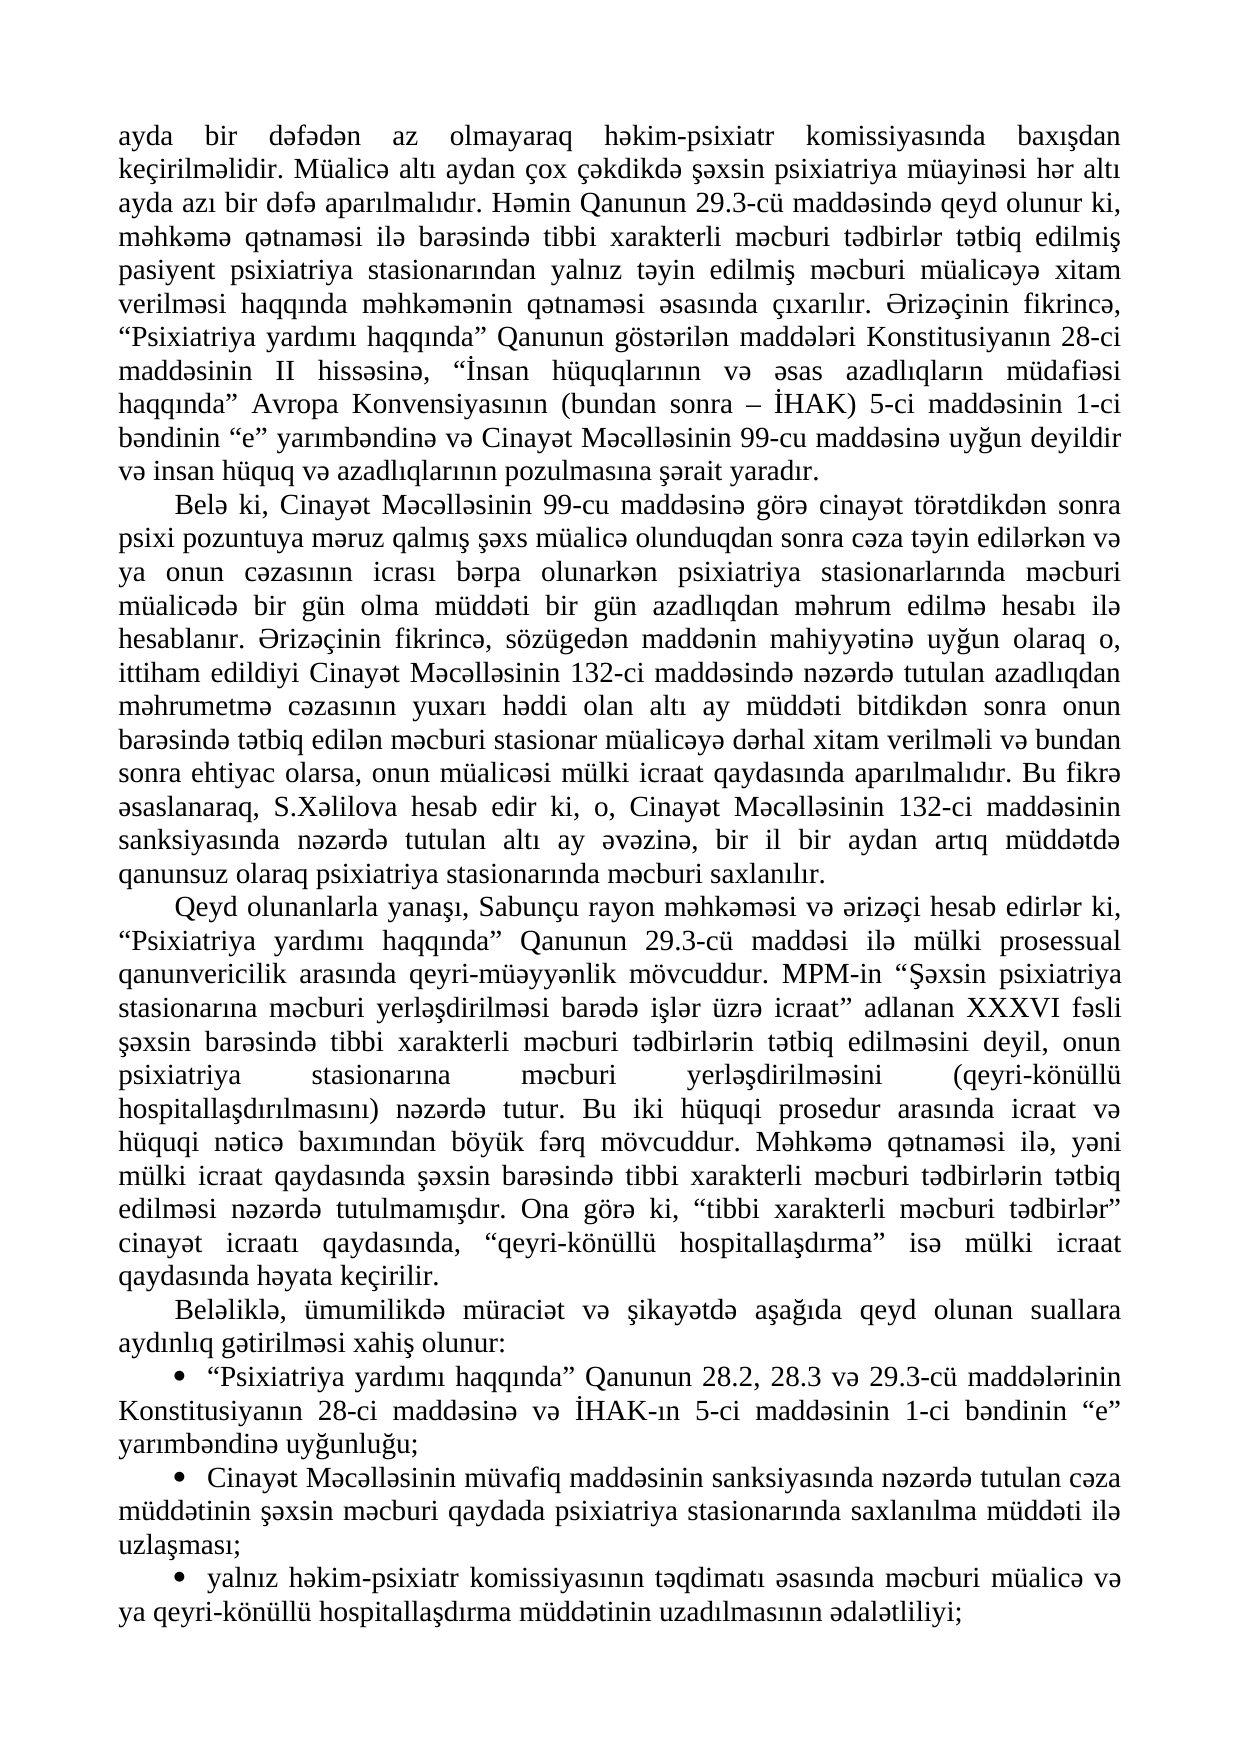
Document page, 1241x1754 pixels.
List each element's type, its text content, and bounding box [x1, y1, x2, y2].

text Qeyd olunanlarla yanaşı, Sabunçu rayon məhkəməsi və ərizəçi hesab edirlər ki, “Psixiatriya yardımı haqqında” Qanunun 29.3-cü maddəsi ilə mülki prosessual qanunvericilik arasında qeyri-müəyyənlik mövcuddur. MPM-in “Şəxsin psixiatriya stasionarına məcburi yerləşdirilməsi barədə işlər üzrə icraat” adlanan XXXVI fəsli şəxsin barəsində tibbi xarakterli məcburi tədbirlərin tətbiq edilməsini deyil, onun psixiatriya stasionarına məcburi yerləşdirilməsini (qeyri-könüllü hospitallaşdırılmasını) nəzərdə tutur. Bu iki hüquqi prosedur arasında icraat və hüquqi nəticə baxımından böyük fərq mövcuddur. Məhkəmə qətnaməsi ilə, yəni mülki icraat qaydasında şəxsin barəsində tibbi xarakterli məcburi tədbirlərin tətbiq edilməsi nəzərdə tutulmamışdır. Ona görə ki, “tibbi xarakterli məcburi tədbirlər” cinayət icraatı qaydasında, “qeyri-könüllü hospitallaşdırma” isə mülki icraat qaydasında həyata keçirilir. [118, 889, 1122, 1292]
list Cinayət Məcəlləsinin müvafiq maddəsinin sanksiyasında nəzərdə tutulan cəza müddətinin şəxsin məcburi qaydada psixiatriya stasionarında saxlanılma müddəti ilə uzlaşması; [118, 1460, 1122, 1561]
list “Psixiatriya yardımı haqqında” Qanunun 28.2, 28.3 və 29.3-cü maddələrinin Konstitusiyanın 28-ci maddəsinə və İHAK-ın 5-ci maddəsinin 1-ci bəndinin “e” yarımbəndinə uyğunluğu; [118, 1359, 1122, 1460]
list yalnız həkim-psixiatr komissiyasının təqdimatı əsasında məcburi müalicə və ya qeyri-könüllü hospitallaşdırma müddətinin uzadılmasının ədalətliliyi; [118, 1561, 1122, 1628]
text Beləliklə, ümumilikdə müraciət və şikayətdə aşağıda qeyd olunan suallara aydınlıq gətirilməsi xahiş olunur: [118, 1292, 1122, 1359]
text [118, 118, 1122, 487]
text Belə ki, Cinayət Məcəlləsinin 99-cu maddəsinə görə cinayət törətdikdən sonra psixi pozuntuya məruz qalmış şəxs müalicə olunduqdan sonra cəza təyin edilərkən və ya onun cəzasının icrası bərpa olunarkən psixiatriya stasionarlarında məcburi müalicədə bir gün olma müddəti bir gün azadlıqdan məhrum edilmə hesabı ilə hesablanır. Ərizəçinin fikrincə, sözügedən maddənin mahiyyətinə uyğun olaraq o, ittiham edildiyi Cinayət Məcəlləsinin 132-ci maddəsində nəzərdə tutulan azadlıqdan məhrumetmə cəzasının yuxarı həddi olan altı ay müddəti bitdikdən sonra onun barəsində tətbiq edilən məcburi stasionar müalicəyə dərhal xitam verilməli və bundan sonra ehtiyac olarsa, onun müalicəsi mülki icraat qaydasında aparılmalıdır. Bu fikrə əsaslanaraq, S.Xəlilova hesab edir ki, o, Cinayət Məcəlləsinin 132-ci maddəsinin sanksiyasında nəzərdə tutulan altı ay əvəzinə, bir il bir aydan artıq müddətdə qanunsuz olaraq psixiatriya stasionarında məcburi saxlanılır. [118, 487, 1122, 889]
